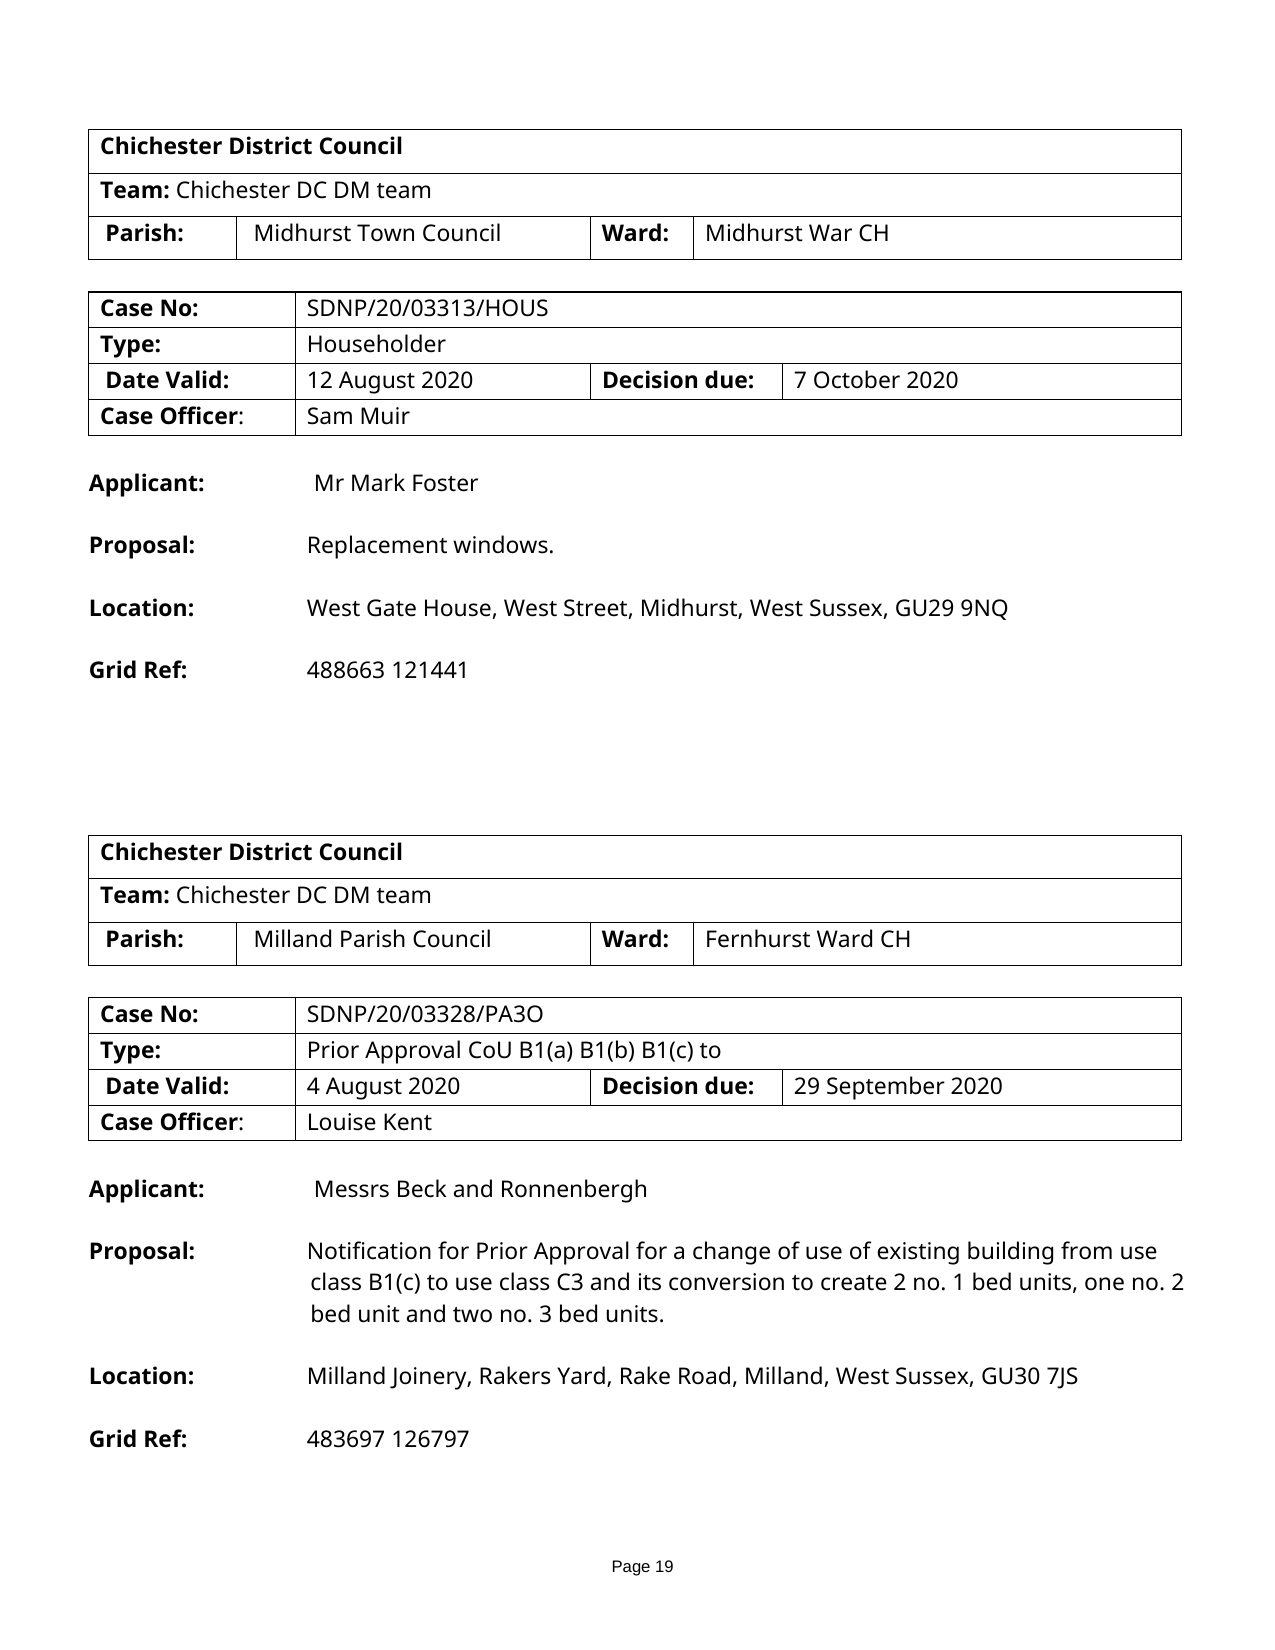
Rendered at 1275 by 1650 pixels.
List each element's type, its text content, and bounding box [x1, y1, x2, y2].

table_cell Type: [89, 328, 295, 363]
table_cell Milland Parish Council [237, 923, 590, 965]
table_cell Louise Kent [296, 1106, 1181, 1140]
table_cell Parish: [89, 923, 236, 965]
table_cell Ward: [591, 217, 693, 259]
text Proposal: Replacement windows. [89, 529, 1196, 561]
table_cell Date Valid: [89, 1070, 295, 1104]
table_header Case No: [89, 293, 295, 327]
table_cell Prior Approval CoU B1(a) B1(b) B1(c) to [296, 1034, 1181, 1069]
text Applicant: Messrs Beck and Ronnenbergh [89, 1173, 1196, 1204]
table_cell Householder [296, 328, 1181, 363]
text Location: West Gate House, West Street, Midhurst, West Sussex, GU29 9NQ [89, 592, 1196, 623]
table_cell Type: [89, 1034, 295, 1069]
text Proposal: Notification for Prior Approval for a change of use of existing building from use class B1(c) to use class C3 and its conversion to create 2 no. 1 bed units, one no. 2 bed unit and two no. 3 bed units. [89, 1235, 1196, 1329]
text Applicant: Mr Mark Foster [89, 467, 1196, 498]
text Grid Ref: 488663 121441 [89, 654, 1196, 686]
table_cell Case Officer: [89, 400, 295, 435]
table_header Chichester District Council [89, 836, 1181, 878]
table_cell Midhurst Town Council [237, 217, 590, 259]
table_header SDNP/20/03313/HOUS [296, 293, 1181, 327]
table_header Chichester District Council [89, 130, 1181, 173]
table_cell Decision due: [591, 364, 782, 399]
table_cell Fernhurst Ward CH [694, 923, 1181, 965]
table_cell Date Valid: [89, 364, 295, 399]
table_cell Case Officer: [89, 1106, 295, 1140]
table_cell Ward: [591, 923, 693, 965]
table_cell Parish: [89, 217, 236, 259]
table_header Case No: [89, 998, 295, 1033]
table_cell 29 September 2020 [783, 1070, 1181, 1104]
table_cell Team: Chichester DC DM team [89, 174, 1181, 216]
table_cell Team: Chichester DC DM team [89, 879, 1181, 922]
table_cell 7 October 2020 [783, 364, 1181, 399]
table_cell 12 August 2020 [296, 364, 590, 399]
table_cell Midhurst War CH [694, 217, 1181, 259]
text Grid Ref: 483697 126797 [89, 1423, 1196, 1454]
text Location: Milland Joinery, Rakers Yard, Rake Road, Milland, West Sussex, GU30 7JS [89, 1360, 1196, 1391]
table_cell Sam Muir [296, 400, 1181, 435]
table_cell 4 August 2020 [296, 1070, 590, 1104]
table_cell Decision due: [591, 1070, 782, 1104]
table_header SDNP/20/03328/PA3O [296, 998, 1181, 1033]
